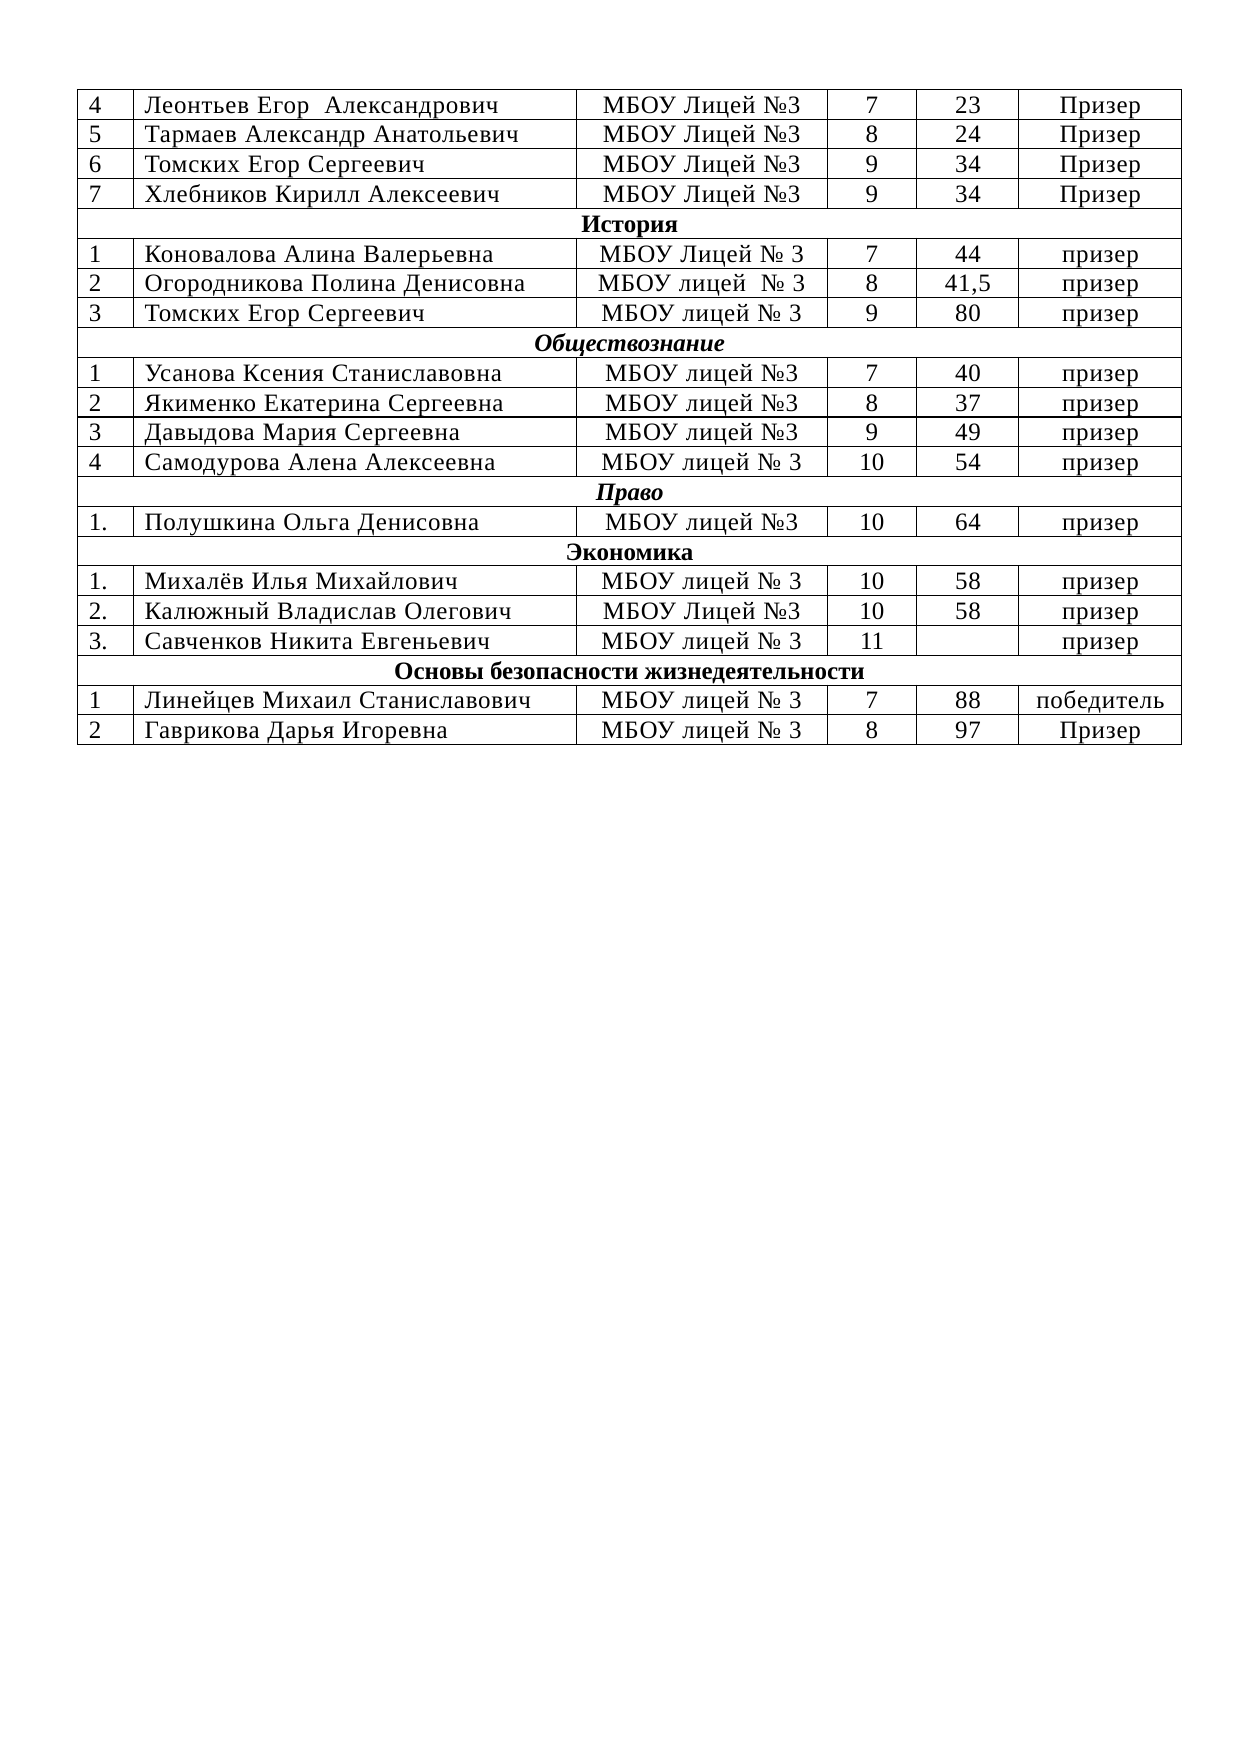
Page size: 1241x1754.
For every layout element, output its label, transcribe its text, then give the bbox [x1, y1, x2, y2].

table_cell МБОУ Лицей №3 [577, 120, 827, 148]
table_cell Огородникова Полина Денисовна [134, 269, 576, 297]
table_cell 37 [917, 388, 1018, 416]
table_cell призер [1019, 269, 1181, 297]
table_cell МБОУ лицей №3 [577, 418, 827, 446]
table_cell Самодурова Алена Алексеевна [134, 447, 576, 476]
table_cell 8 [828, 120, 916, 148]
table_cell 9 [828, 298, 916, 327]
table_cell Давыдова Мария Сергеевна [134, 418, 576, 446]
table_cell 49 [917, 418, 1018, 446]
table_cell [78, 596, 133, 625]
table_cell 9 [828, 418, 916, 446]
table_cell 10 [828, 566, 916, 595]
table_cell МБОУ лицей № 3 [577, 566, 827, 595]
table_cell МБОУ лицей № 3 [577, 269, 827, 297]
table_cell 7 [828, 239, 916, 267]
table_cell МБОУ лицей № 3 [577, 298, 827, 327]
table_cell 1 [78, 239, 133, 267]
table_cell История [78, 209, 1181, 238]
table_cell Савченков Никита Евгеньевич [134, 626, 576, 655]
table_cell победитель [1019, 686, 1181, 714]
table_cell Якименко Екатерина Сергеевна [134, 388, 576, 416]
table_cell МБОУ лицей № 3 [577, 447, 827, 476]
table_cell Призер [1019, 149, 1181, 178]
table_cell Призер [1019, 179, 1181, 208]
table_cell [78, 566, 133, 595]
table_cell МБОУ лицей № 3 [577, 686, 827, 714]
table_cell 8 [828, 388, 916, 416]
table_cell Право [78, 477, 1181, 506]
table_cell 88 [917, 686, 1018, 714]
table_cell МБОУ лицей №3 [577, 507, 827, 536]
table_cell 58 [917, 566, 1018, 595]
table_cell 10 [828, 507, 916, 536]
table_cell Усанова Ксения Станиславовна [134, 358, 576, 387]
table_cell Обществознание [78, 328, 1181, 357]
table_cell МБОУ Лицей №3 [577, 179, 827, 208]
table_cell 58 [917, 596, 1018, 625]
table_cell 34 [917, 179, 1018, 208]
table_cell Гаврикова Дарья Игоревна [134, 715, 576, 744]
table_cell 4 [78, 90, 133, 118]
table_cell 8 [828, 269, 916, 297]
table_cell 2 [78, 388, 133, 416]
table_cell Полушкина Ольга Денисовна [134, 507, 576, 536]
table_cell 97 [917, 715, 1018, 744]
table_cell Призер [1019, 120, 1181, 148]
table_cell МБОУ Лицей № 3 [577, 239, 827, 267]
table_cell 2 [78, 269, 133, 297]
table_cell призер [1019, 566, 1181, 595]
table_cell 3 [78, 298, 133, 327]
table_cell Калюжный Владислав Олегович [134, 596, 576, 625]
table_cell Тармаев Александр Анатольевич [134, 120, 576, 148]
table_cell Леонтьев Егор Александрович [134, 90, 576, 118]
table_cell МБОУ лицей №3 [577, 388, 827, 416]
table_cell 10 [828, 447, 916, 476]
table_cell призер [1019, 388, 1181, 416]
table_cell призер [1019, 507, 1181, 536]
table_cell Томских Егор Сергеевич [134, 149, 576, 178]
table_cell призер [1019, 447, 1181, 476]
table_cell 3 [78, 418, 133, 446]
table_cell призер [1019, 358, 1181, 387]
table_cell 7 [828, 686, 916, 714]
table_cell 2 [78, 715, 133, 744]
table_cell 5 [78, 120, 133, 148]
table_cell Хлебников Кирилл Алексеевич [134, 179, 576, 208]
table_cell 1 [78, 358, 133, 387]
table_cell 7 [828, 358, 916, 387]
table_cell Линейцев Михаил Станиславович [134, 686, 576, 714]
table_cell Призер [1019, 90, 1181, 118]
table_cell МБОУ лицей №3 [577, 358, 827, 387]
table_cell 8 [828, 715, 916, 744]
table_cell призер [1019, 298, 1181, 327]
table_cell призер [1019, 596, 1181, 625]
table_cell Основы безопасности жизнедеятельности [78, 656, 1181, 684]
table_cell Томских Егор Сергеевич [134, 298, 576, 327]
table_cell 23 [917, 90, 1018, 118]
table_cell 80 [917, 298, 1018, 327]
table_cell Призер [1019, 715, 1181, 744]
table_cell 4 [78, 447, 133, 476]
table_cell 64 [917, 507, 1018, 536]
table_cell призер [1019, 626, 1181, 655]
table_cell МБОУ лицей № 3 [577, 715, 827, 744]
table_cell [917, 626, 1018, 655]
table_cell призер [1019, 418, 1181, 446]
table_cell МБОУ Лицей №3 [577, 596, 827, 625]
table_cell МБОУ лицей № 3 [577, 626, 827, 655]
table_cell 7 [78, 179, 133, 208]
table_cell МБОУ Лицей №3 [577, 149, 827, 178]
table_cell 9 [828, 179, 916, 208]
table_cell 1 [78, 686, 133, 714]
table_cell 54 [917, 447, 1018, 476]
table_cell призер [1019, 239, 1181, 267]
table_cell 40 [917, 358, 1018, 387]
table_cell 11 [828, 626, 916, 655]
table_cell 6 [78, 149, 133, 178]
table_cell 24 [917, 120, 1018, 148]
table_cell 34 [917, 149, 1018, 178]
table_cell [78, 507, 133, 536]
table_cell Экономика [78, 537, 1181, 565]
table_cell 7 [828, 90, 916, 118]
table_cell МБОУ Лицей №3 [577, 90, 827, 118]
table_cell Михалёв Илья Михайлович [134, 566, 576, 595]
table_cell 44 [917, 239, 1018, 267]
table_cell 9 [828, 149, 916, 178]
table_cell [78, 626, 133, 655]
table_cell 10 [828, 596, 916, 625]
table_cell Коновалова Алина Валерьевна [134, 239, 576, 267]
table_cell 41,5 [917, 269, 1018, 297]
